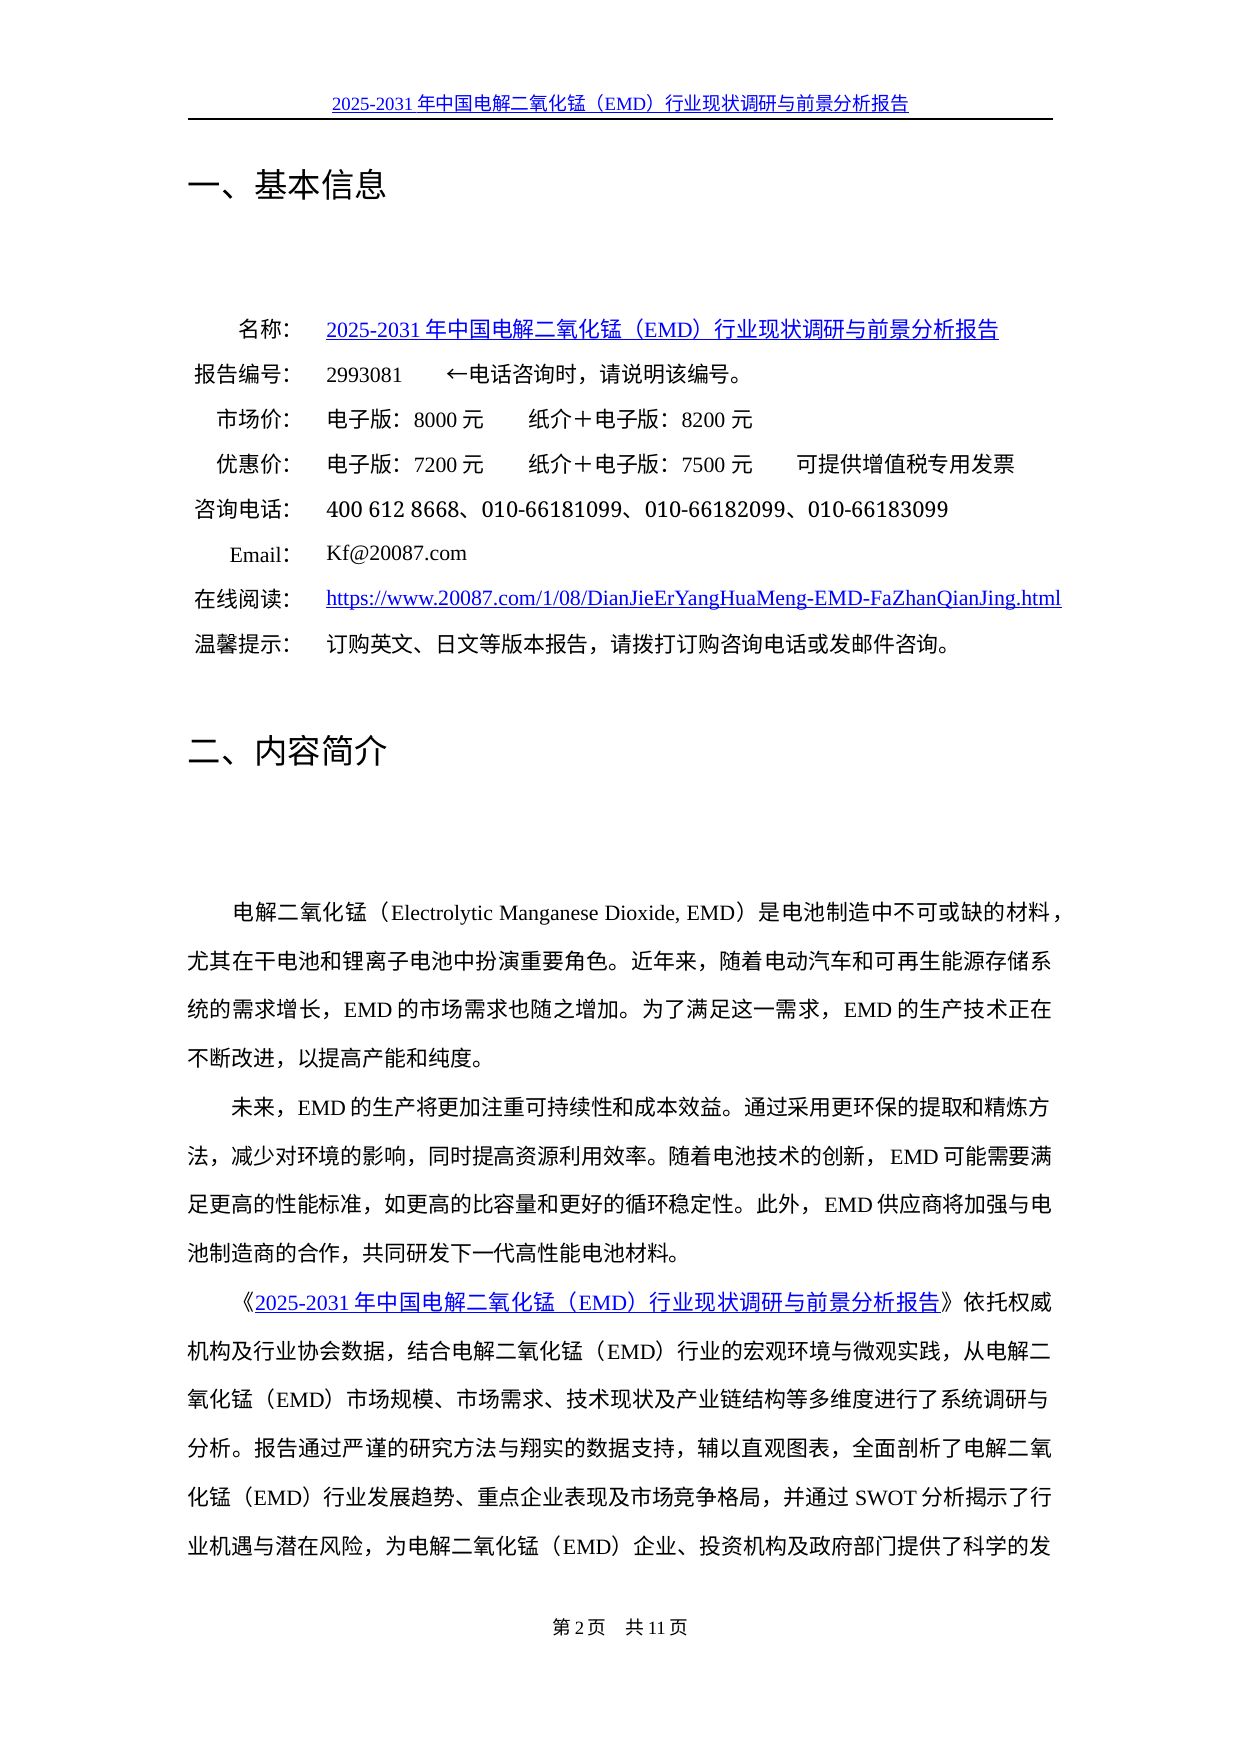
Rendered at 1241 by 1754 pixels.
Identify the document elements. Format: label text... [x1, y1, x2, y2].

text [187, 894, 1053, 1561]
title 二、内容简介 [187, 717, 1053, 782]
table_cell Email： [167, 537, 315, 582]
table_cell 电子版：7200 元 纸介＋电子版：7500 元 可提供增值税专用发票 [315, 447, 1073, 492]
table_header 2025-2031年中国电解二氧化锰（EMD）行业现状调研与前景分析报告 [315, 312, 1073, 357]
table_cell 400 612 8668、010-66181099、010-66182099、010-66183099 [315, 492, 1073, 537]
table_header 名称： [167, 312, 315, 357]
table_cell 订购英文、日文等版本报告，请拨打订购咨询电话或发邮件咨询。 [315, 627, 1073, 672]
table_cell 2993081 ←电话咨询时，请说明该编号。 [315, 357, 1073, 402]
table_cell 在线阅读： [167, 582, 315, 627]
table_cell 温馨提示： [167, 627, 315, 672]
table_cell 咨询电话： [167, 492, 315, 537]
title 一、基本信息 [187, 150, 1053, 215]
table_cell 电子版：8000 元 纸介＋电子版：8200 元 [315, 402, 1073, 447]
table_cell Kf@20087.com [315, 537, 1073, 582]
table_cell [315, 582, 1073, 627]
table_cell 报告编号： [167, 357, 315, 402]
table_cell 优惠价： [167, 447, 315, 492]
table_cell 市场价： [167, 402, 315, 447]
